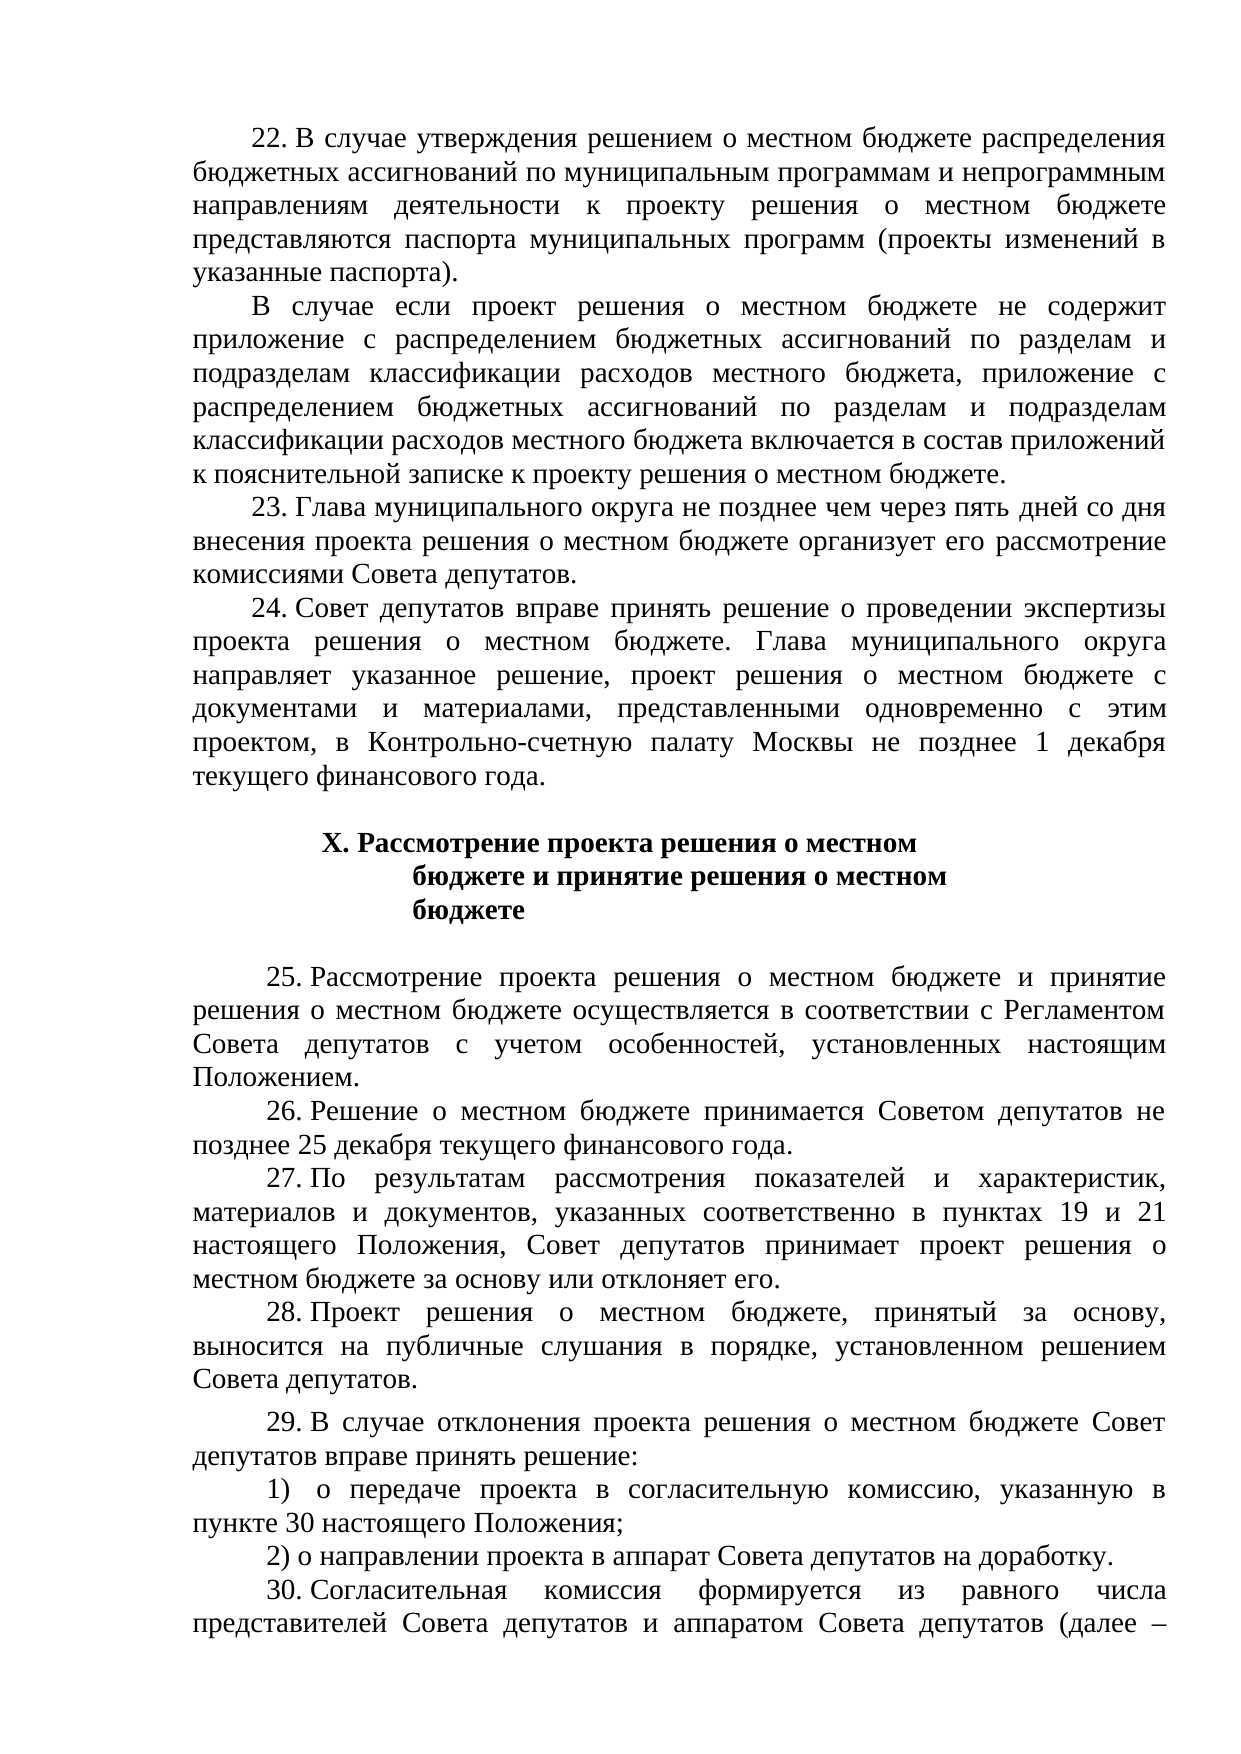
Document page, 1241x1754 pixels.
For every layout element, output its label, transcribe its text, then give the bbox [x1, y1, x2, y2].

list о направлении проекта в аппарат Совета депутатов на доработку. [266, 1538, 1178, 1572]
subtitle Рассмотрение проекта решения о местном бюджете и принятие решения о местном бюджете [321, 825, 1038, 925]
list о передаче проекта в согласительную комиссию, указанную в пункте 30 настоящего Положения; [192, 1471, 1166, 1538]
list В случае утверждения решением о местном бюджете распределения бюджетных ассигнований по муниципальным программам и непрограммным направлениям деятельности к проекту решения о местном бюджете представляются паспорта муниципальных программ (проекты изменений в указанные паспорта). [192, 120, 1166, 288]
list Рассмотрение проекта решения о местном бюджете и принятие решения о местном бюджете осуществляется в соответствии с Регламентом Совета депутатов с учетом особенностей, установленных настоящим Положением. [192, 959, 1166, 1093]
list В случае отклонения проекта решения о местном бюджете Совет депутатов вправе принять решение: [192, 1404, 1166, 1471]
list Совет депутатов вправе принять решение о проведении экспертизы проекта решения о местном бюджете. Глава муниципального округа направляет указанное решение, проект решения о местном бюджете с документами и материалами, представленными одновременно с этим проектом, в Контрольно-счетную палату Москвы не позднее 1 декабря текущего финансового года. [192, 590, 1167, 791]
list Глава муниципального округа не позднее чем через пять дней со дня внесения проекта решения о местном бюджете организует его рассмотрение комиссиями Совета депутатов. [192, 489, 1166, 590]
text В случае если проект решения о местном бюджете не содержит приложение с распределением бюджетных ассигнований по разделам и подразделам классификации расходов местного бюджета, приложение с распределением бюджетных ассигнований по разделам и подразделам классификации расходов местного бюджета включается в состав приложений к пояснительной записке к проекту решения о местном бюджете. [192, 288, 1166, 489]
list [192, 1572, 1167, 1639]
list Решение о местном бюджете принимается Советом депутатов не позднее 25 декабря текущего финансового года. [192, 1093, 1166, 1160]
list Проект решения о местном бюджете, принятый за основу, выносится на публичные слушания в порядке, установленном решением Совета депутатов. [192, 1294, 1166, 1395]
list По результатам рассмотрения показателей и характеристик, материалов и документов, указанных соответственно в пунктах 19 и 21 настоящего Положения, Совет депутатов принимает проект решения о местном бюджете за основу или отклоняет его. [192, 1160, 1166, 1294]
